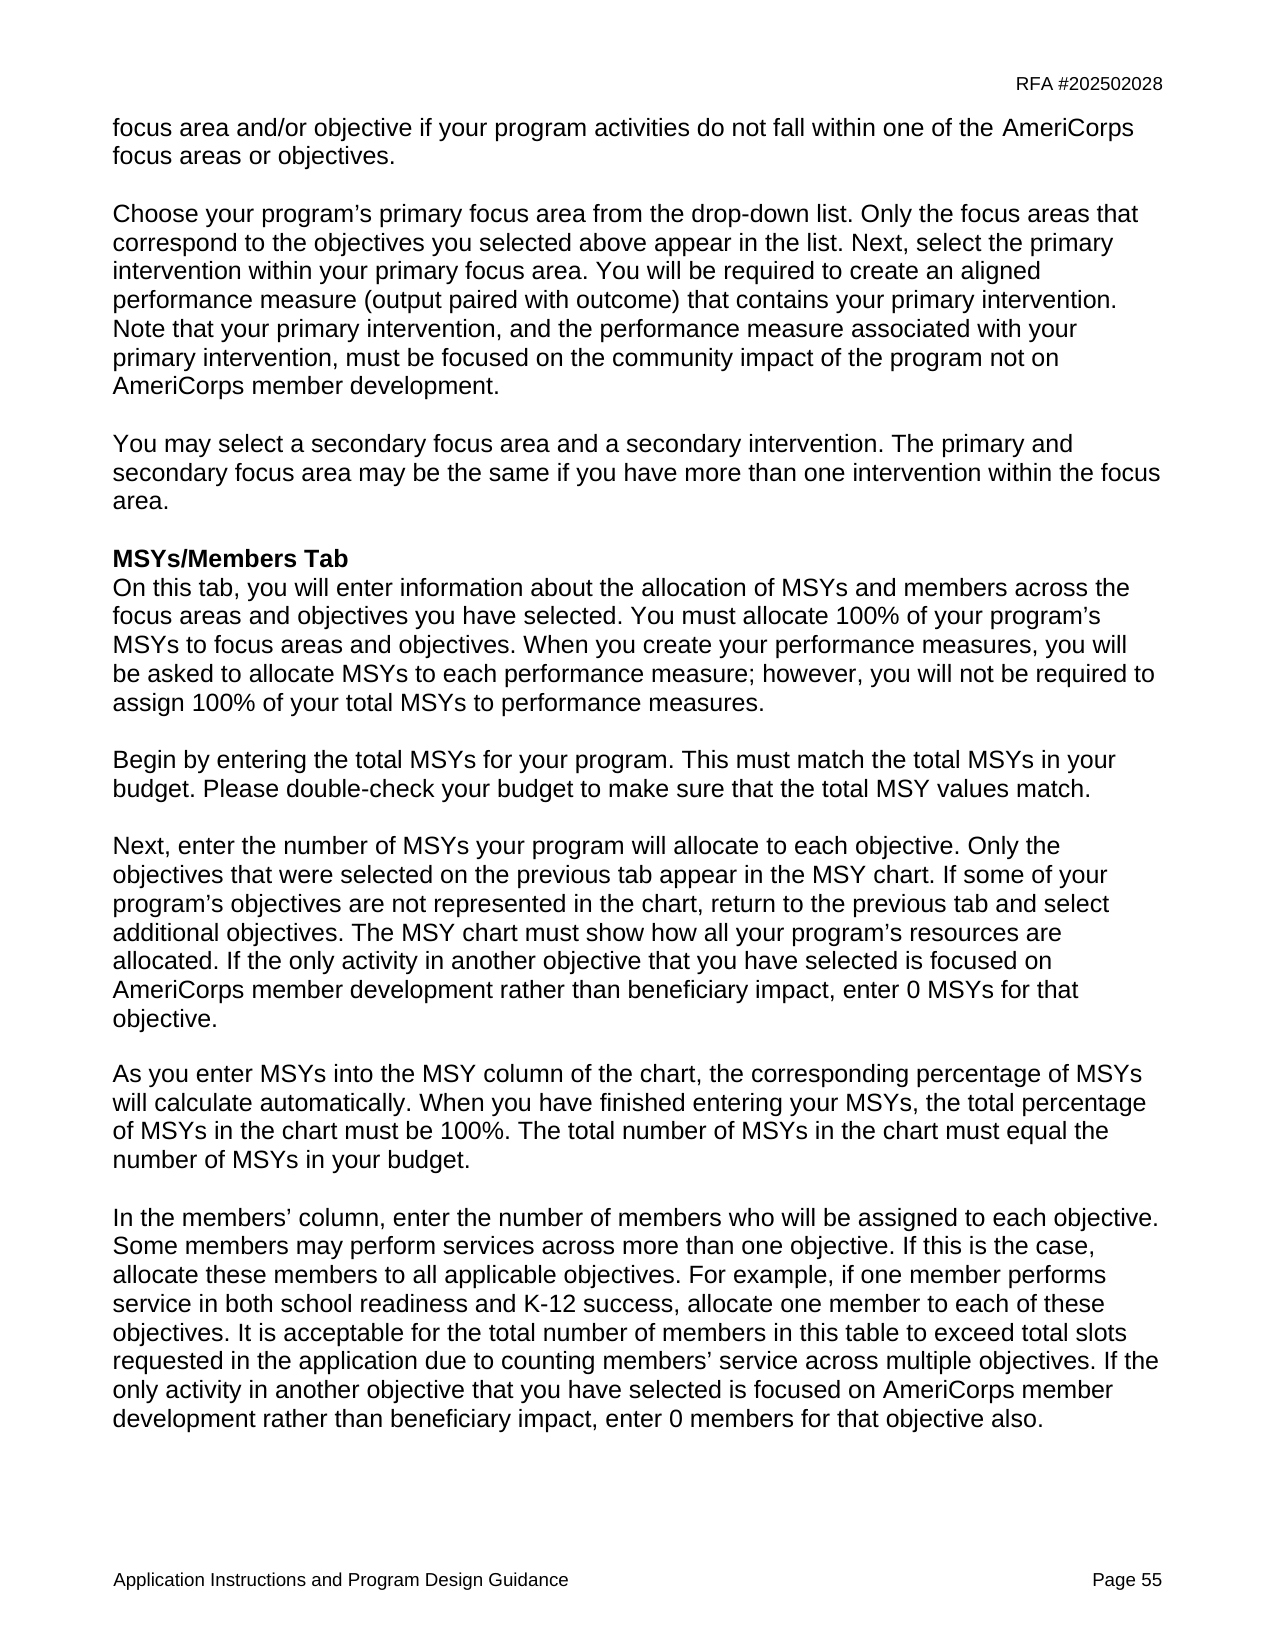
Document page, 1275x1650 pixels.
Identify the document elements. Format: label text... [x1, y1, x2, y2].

text MSYs/Members Tab [112, 544, 1162, 572]
text Next, enter the number of MSYs your program will allocate to each objective. Only the objectives that were selected on the previous tab appear in the MSY chart. If some of your program’s objectives are not represented in the chart, return to the previous tab and select additional objectives. The MSY chart must show how all your program’s resources are allocated. If the only activity in another objective that you have selected is focused on AmeriCorps member development rather than beneficiary impact, enter 0 MSYs for that objective. [112, 831, 1162, 1032]
text As you enter MSYs into the MSY column of the chart, the corresponding percentage of MSYs will calculate automatically. When you have finished entering your MSYs, the total percentage of MSYs in the chart must be 100%. The total number of MSYs in the chart must equal the number of MSYs in your budget. [112, 1059, 1162, 1174]
text Choose your program’s primary focus area from the drop-down list. Only the focus areas that correspond to the objectives you selected above appear in the list. Next, select the primary intervention within your primary focus area. You will be required to create an aligned performance measure (output paired with outcome) that contains your primary intervention. Note that your primary intervention, and the performance measure associated with your primary intervention, must be focused on the community impact of the program not on AmeriCorps member development. [112, 199, 1162, 400]
text Begin by entering the total MSYs for your program. This must match the total MSYs in your budget. Please double-check your budget to make sure that the total MSY values match. [112, 745, 1162, 802]
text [112, 112, 1162, 170]
text On this tab, you will enter information about the allocation of MSYs and members across the focus areas and objectives you have selected. You must allocate 100% of your program’s MSYs to focus areas and objectives. When you create your performance measures, you will be asked to allocate MSYs to each performance measure; however, you will not be required to assign 100% of your total MSYs to performance measures. [112, 572, 1162, 716]
text In the members’ column, enter the number of members who will be assigned to each objective. Some members may perform services across more than one objective. If this is the case, allocate these members to all applicable objectives. For example, if one member performs service in both school readiness and K-12 success, allocate one member to each of these objectives. It is acceptable for the total number of members in this table to exceed total slots requested in the application due to counting members’ service across multiple objectives. If the only activity in another objective that you have selected is focused on AmeriCorps member development rather than beneficiary impact, enter 0 members for that objective also. [112, 1203, 1162, 1433]
text You may select a secondary focus area and a secondary intervention. The primary and secondary focus area may be the same if you have more than one intervention within the focus area. [112, 429, 1162, 515]
